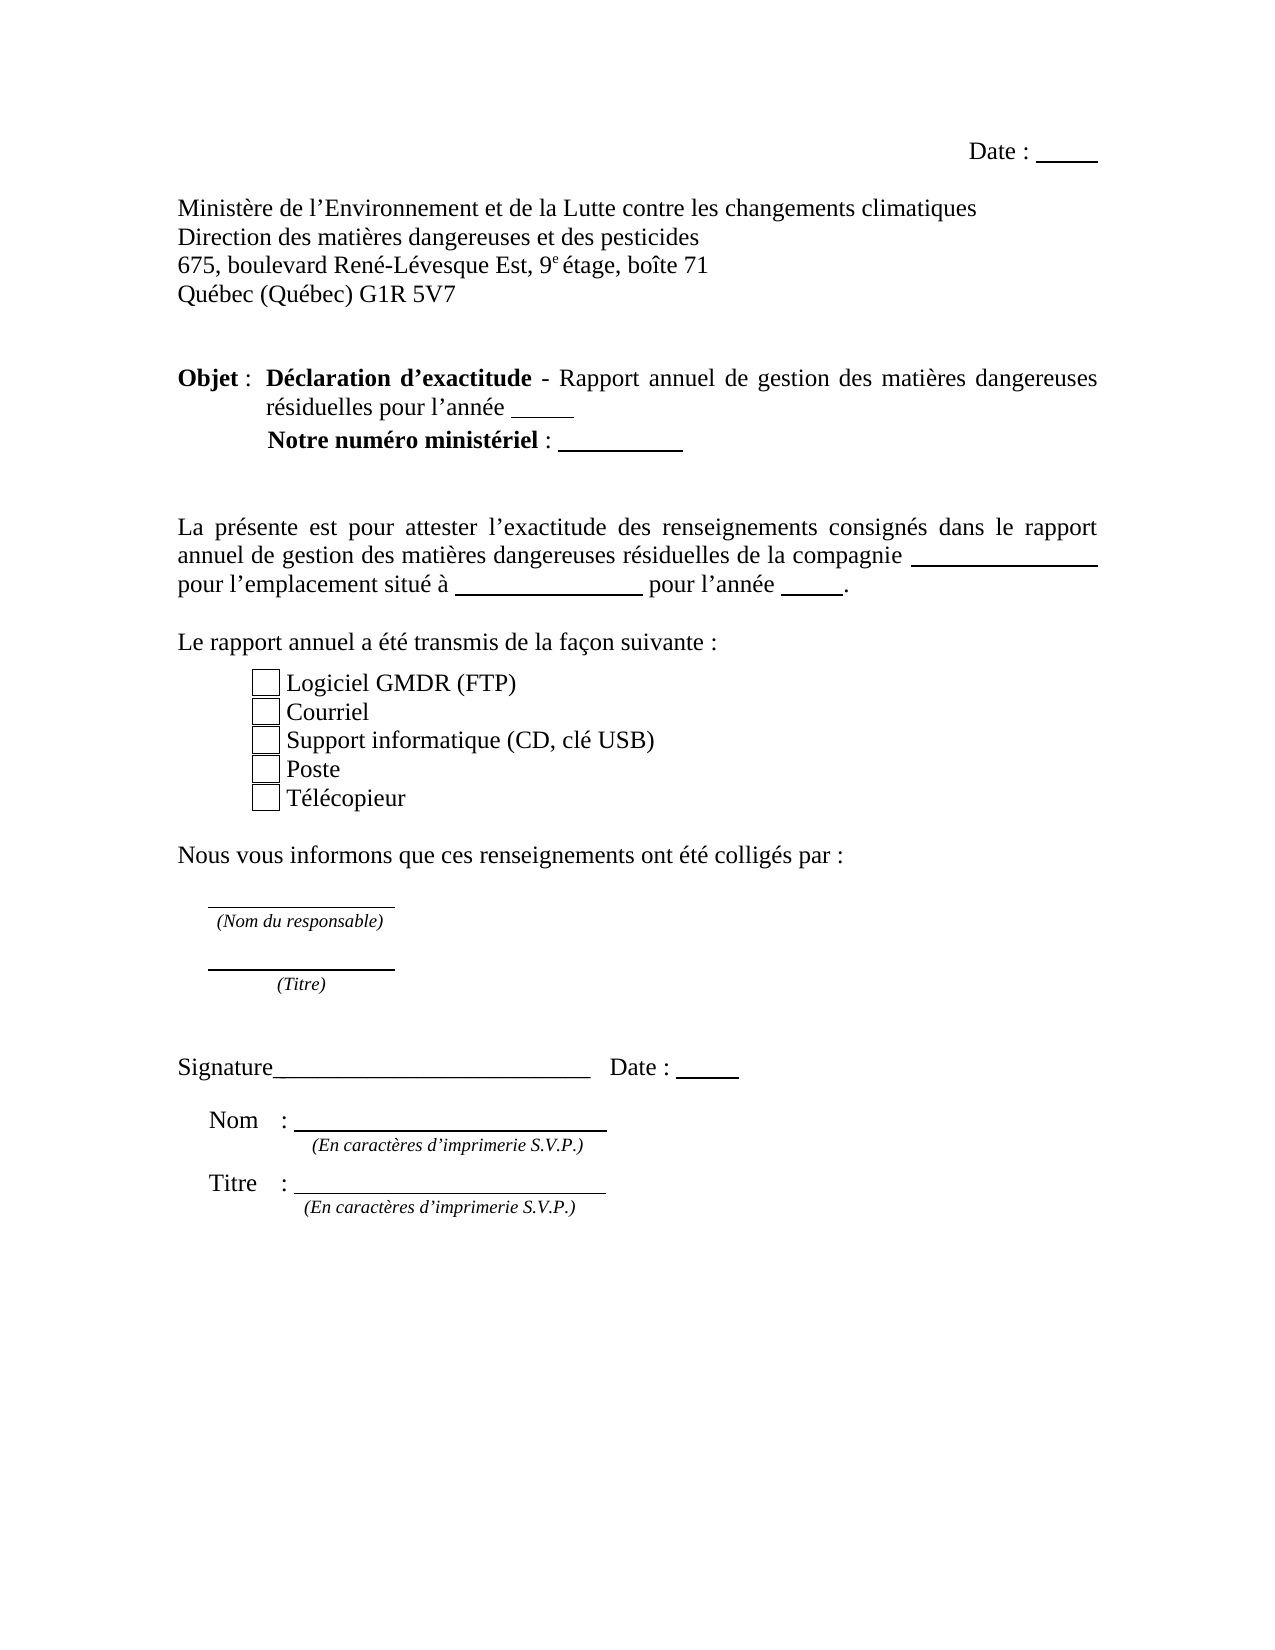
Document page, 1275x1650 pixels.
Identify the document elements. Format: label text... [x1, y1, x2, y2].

text Nom : [177, 1105, 1107, 1134]
text La présente est pour attester l’exactitude des renseignements consignés dans le rapport annuel de gestion des matières dangereuses résiduelles de la compagnie pour l’emplacement situé à pour l’année . [177, 512, 1098, 598]
text Le rapport annuel a été transmis de la façon suivante : [177, 627, 1080, 655]
text Logiciel GMDR (FTP) [177, 668, 1079, 697]
text 675, boulevard René-Lévesque Est, 9e étage, boîte 71 [177, 250, 1098, 279]
text Signature Date : [177, 1052, 1107, 1081]
text Ministère de l’Environnement et de la Lutte contre les changements climatiques [177, 193, 1098, 222]
subtitle Québec (Québec) G1R 5V7 [177, 279, 1098, 308]
text (Titre) [207, 973, 1107, 995]
text Titre : [177, 1168, 1107, 1196]
text Objet : Déclaration d’exactitude - Rapport annuel de gestion des matières dangereuses résiduelles pour l’année [177, 363, 1098, 421]
text (Nom du responsable) [207, 910, 1107, 932]
text Nous vous informons que ces renseignements ont été colligés par : [177, 840, 1107, 869]
text (En caractères d’imprimerie S.V.P.) [177, 1134, 1107, 1156]
text Courriel [177, 697, 1080, 725]
text Télécopieur [177, 783, 1080, 812]
text Support informatique (CD, clé USB) [177, 725, 1080, 754]
text Poste [177, 754, 1080, 783]
text Notre numéro ministériel : [177, 425, 1098, 454]
text (En caractères d’imprimerie S.V.P.) [177, 1196, 1107, 1218]
text Direction des matières dangereuses et des pesticides [177, 222, 1098, 250]
text Date : [177, 136, 1098, 165]
